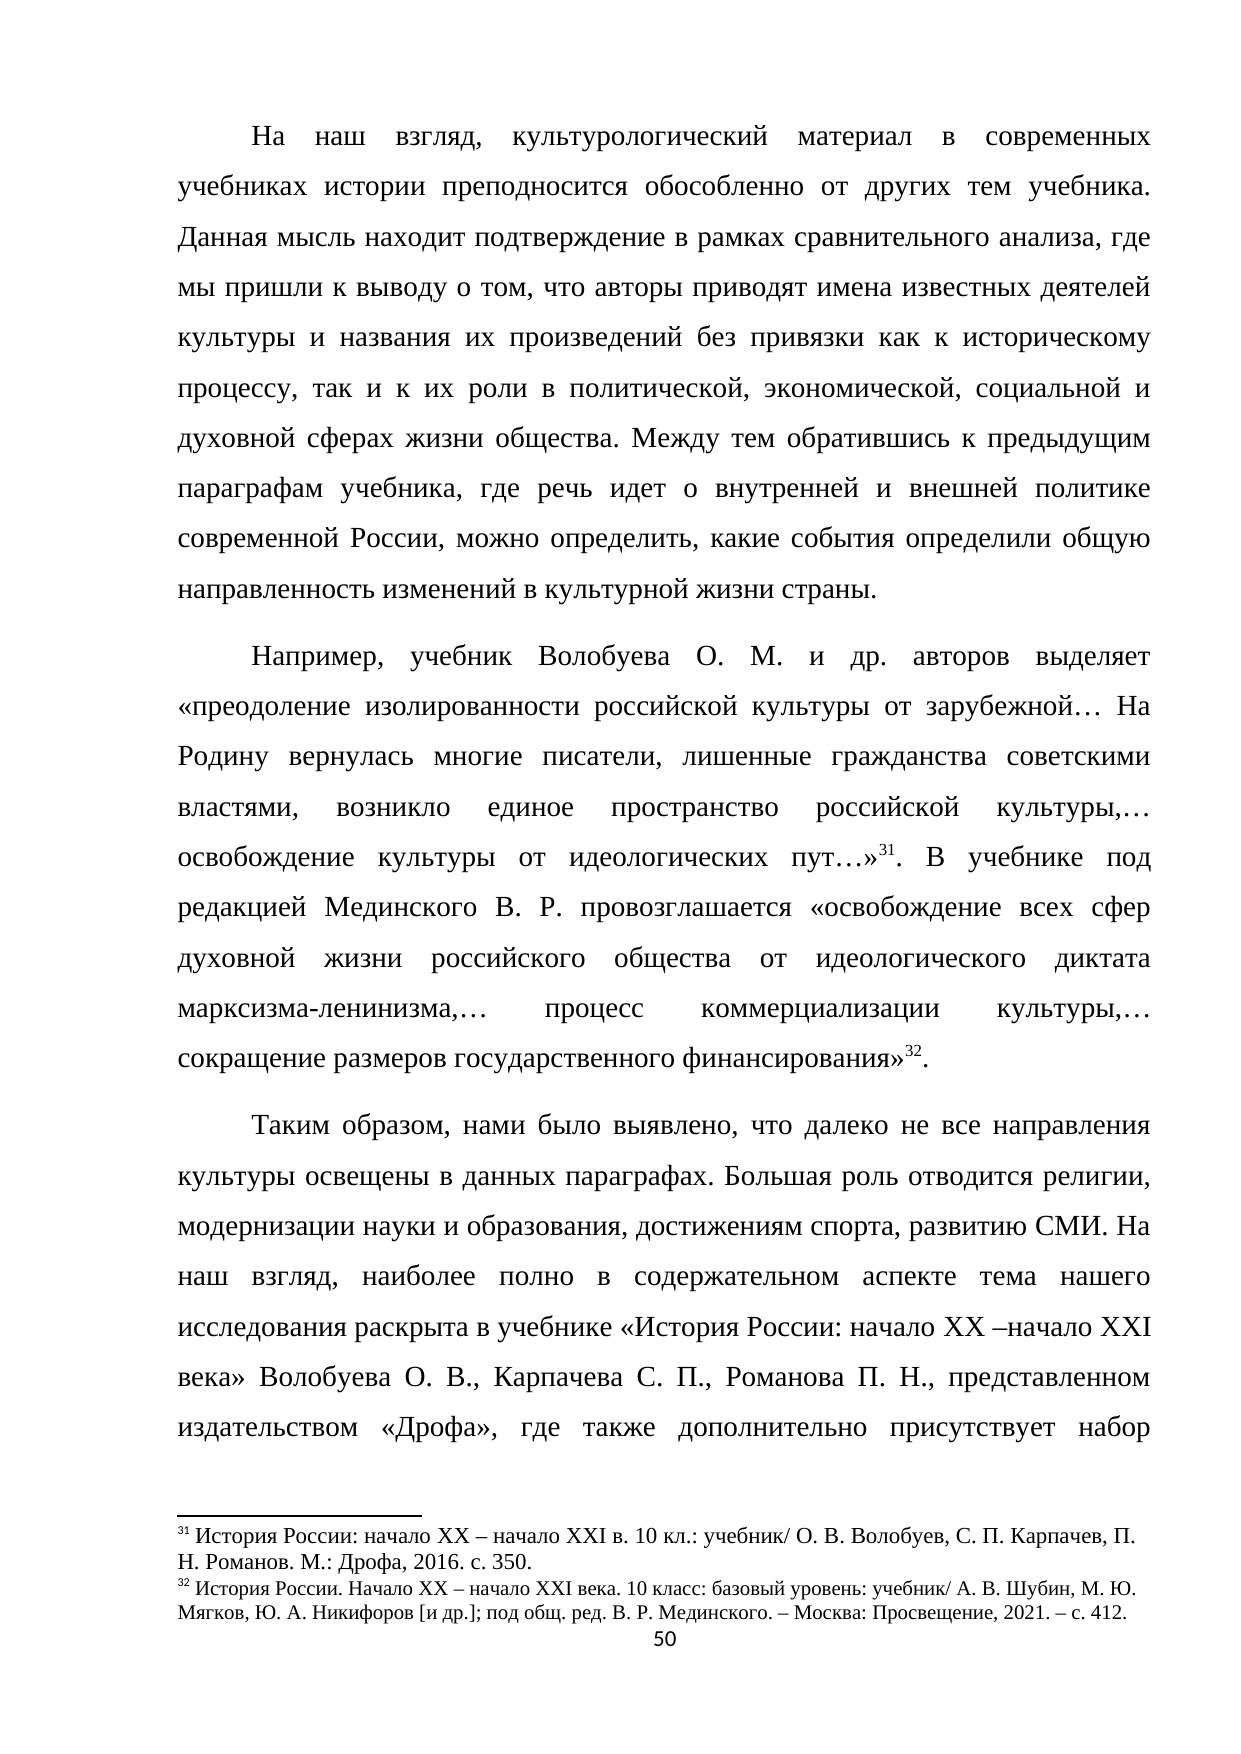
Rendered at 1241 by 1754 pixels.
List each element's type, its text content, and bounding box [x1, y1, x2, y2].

text Например, учебник Волобуева О. М. и др. авторов выделяет «преодоление изолированности российской культуры от зарубежной… На Родину вернулась многие писатели, лишенные гражданства советскими властями, возникло единое пространство российской культуры,… освобождение культуры от идеологических пут…». В учебнике под редакцией Мединского В. Р. провозглашается «освобождение всех сфер духовной жизни российского общества от идеологического диктата марксизма-ленинизма,… процесс коммерциализации культуры,… сокращение размеров государственного финансирования». [177, 638, 1152, 1074]
text На наш взгляд, культурологический материал в современных учебниках истории преподносится обособленно от других тем учебника. Данная мысль находит подтверждение в рамках сравнительного анализа, где мы пришли к выводу о том, что авторы приводят имена известных деятелей культуры и названия их произведений без привязки как к историческому процессу, так и к их роли в политической, экономической, социальной и духовной сферах жизни общества. Между тем обратившись к предыдущим параграфам учебника, где речь идет о внутренней и внешней политике современной России, можно определить, какие события определили общую направленность изменений в культурной жизни страны. [177, 118, 1152, 604]
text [177, 1107, 1152, 1443]
